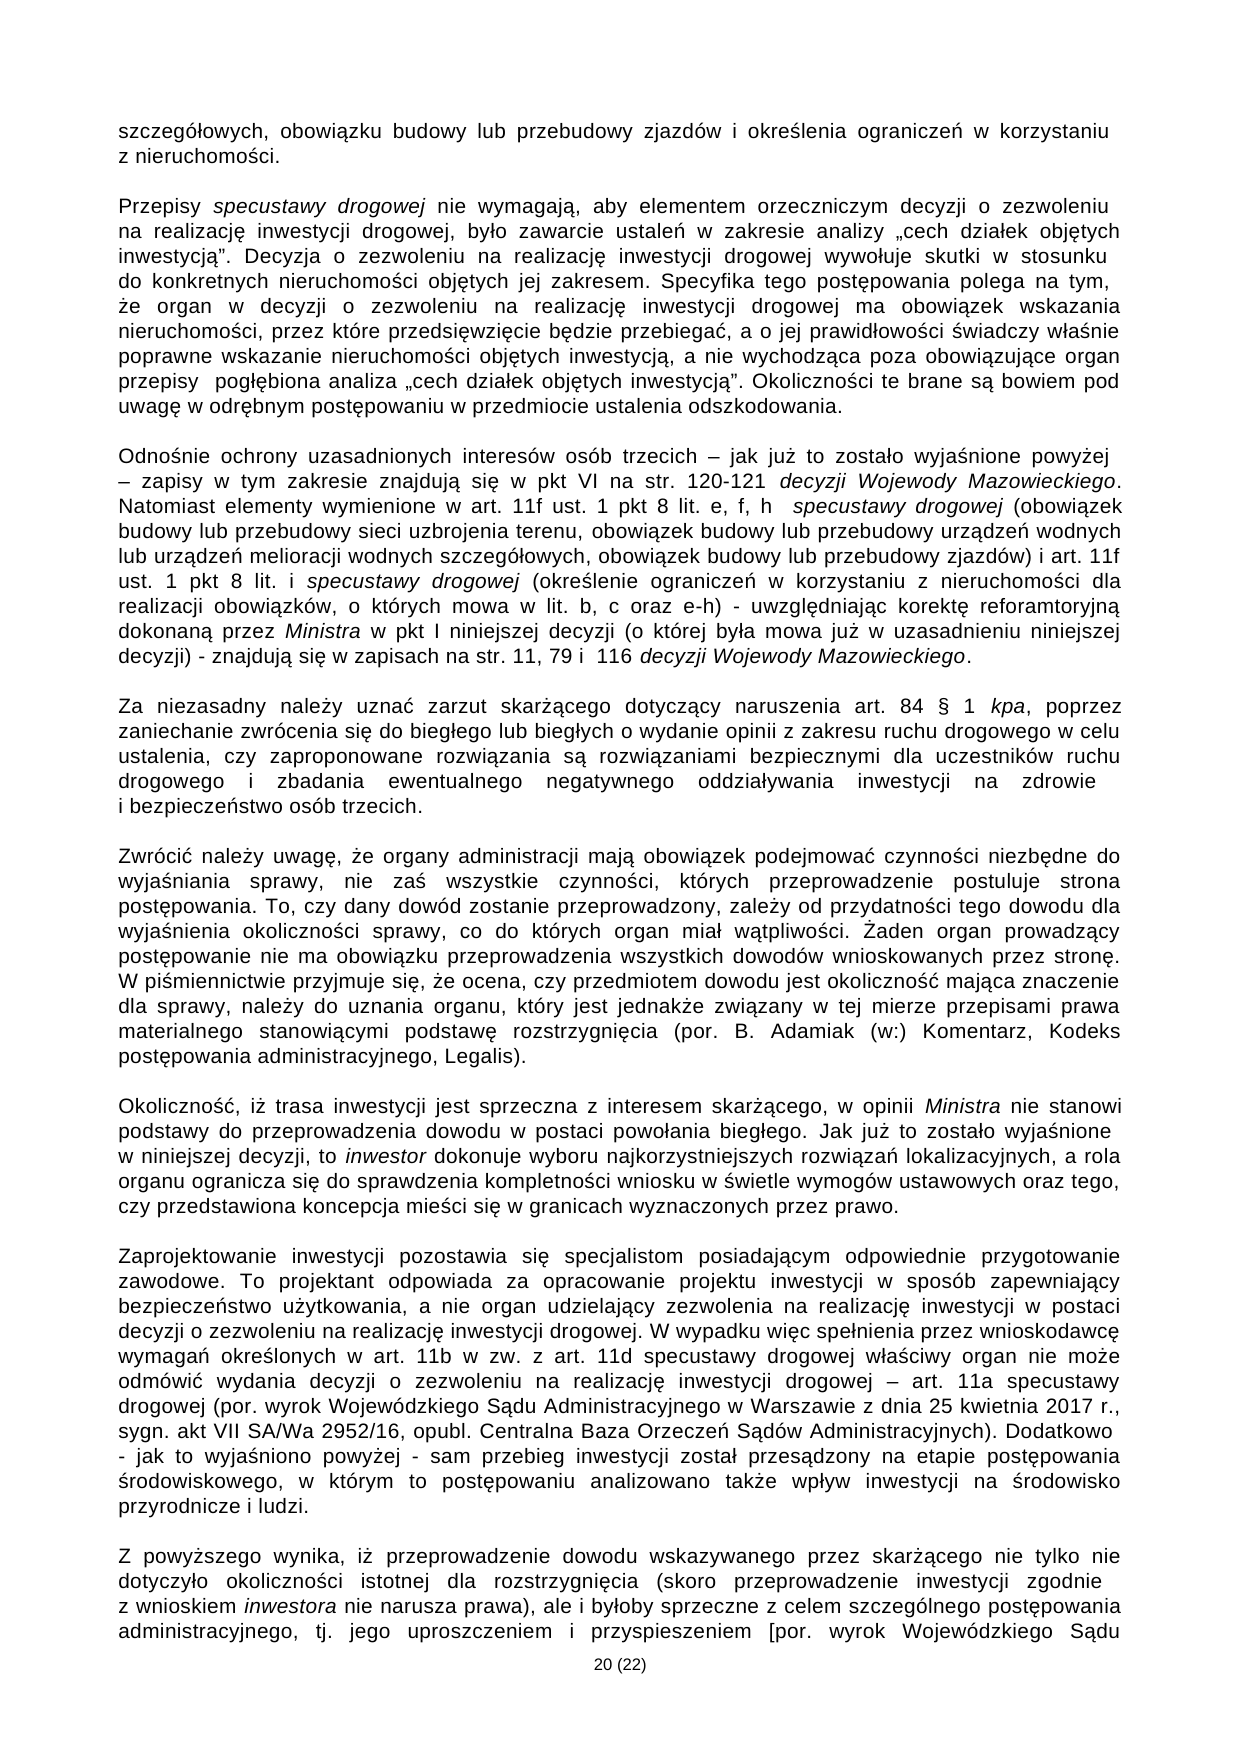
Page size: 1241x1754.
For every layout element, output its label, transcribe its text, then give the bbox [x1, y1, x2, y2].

text Zwrócić należy uwagę, że organy administracji mają obowiązek podejmować czynności niezbędne do wyjaśniania sprawy, nie zaś wszystkie czynności, których przeprowadzenie postuluje strona postępowania. To, czy dany dowód zostanie przeprowadzony, zależy od przydatności tego dowodu dla wyjaśnienia okoliczności sprawy, co do których organ miał wątpliwości. Żaden organ prowadzący postępowanie nie ma obowiązku przeprowadzenia wszystkich dowodów wnioskowanych przez stronę. W piśmiennictwie przyjmuje się, że ocena, czy przedmiotem dowodu jest okoliczność mająca znaczenie dla sprawy, należy do uznania organu, który jest jednakże związany w tej mierze przepisami prawa materialnego stanowiącymi podstawę rozstrzygnięcia (por. B. Adamiak (w:) Komentarz, Kodeks postępowania administracyjnego, Legalis). [118, 843, 1122, 1068]
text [118, 118, 1122, 168]
text Za niezasadny należy uznać zarzut skarżącego dotyczący naruszenia art. 84 § 1 kpa, poprzez zaniechanie zwrócenia się do biegłego lub biegłych o wydanie opinii z zakresu ruchu drogowego w celu ustalenia, czy zaproponowane rozwiązania są rozwiązaniami bezpiecznymi dla uczestników ruchu drogowego i zbadania ewentualnego negatywnego oddziaływania inwestycji na zdrowie i bezpieczeństwo osób trzecich. [118, 693, 1122, 818]
text Zaprojektowanie inwestycji pozostawia się specjalistom posiadającym odpowiednie przygotowanie zawodowe. To projektant odpowiada za opracowanie projektu inwestycji w sposób zapewniający bezpieczeństwo użytkowania, a nie organ udzielający zezwolenia na realizację inwestycji w postaci decyzji o zezwoleniu na realizację inwestycji drogowej. W wypadku więc spełnienia przez wnioskodawcę wymagań określonych w art. 11b w zw. z art. 11d specustawy drogowej właściwy organ nie może odmówić wydania decyzji o zezwoleniu na realizację inwestycji drogowej – art. 11a specustawy drogowej (por. wyrok Wojewódzkiego Sądu Administracyjnego w Warszawie z dnia 25 kwietnia 2017 r., sygn. akt VII SA/Wa 2952/16, opubl. Centralna Baza Orzeczeń Sądów Administracyjnych). Dodatkowo - jak to wyjaśniono powyżej - sam przebieg inwestycji został przesądzony na etapie postępowania środowiskowego, w którym to postępowaniu analizowano także wpływ inwestycji na środowisko przyrodnicze i ludzi. [118, 1243, 1122, 1518]
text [118, 1543, 1122, 1643]
text Odnośnie ochrony uzasadnionych interesów osób trzecich – jak już to zostało wyjaśnione powyżej – zapisy w tym zakresie znajdują się w pkt VI na str. 120-121 decyzji Wojewody Mazowieckiego. Natomiast elementy wymienione w art. 11f ust. 1 pkt 8 lit. e, f, h specustawy drogowej (obowiązek budowy lub przebudowy sieci uzbrojenia terenu, obowiązek budowy lub przebudowy urządzeń wodnych lub urządzeń melioracji wodnych szczegółowych, obowiązek budowy lub przebudowy zjazdów) i art. 11f ust. 1 pkt 8 lit. i specustawy drogowej (określenie ograniczeń w korzystaniu z nieruchomości dla realizacji obowiązków, o których mowa w lit. b, c oraz e-h) - uwzględniając korektę reforamtoryjną dokonaną przez Ministra w pkt I niniejszej decyzji (o której była mowa już w uzasadnieniu niniejszej decyzji) - znajdują się w zapisach na str. 11, 79 i 116 decyzji Wojewody Mazowieckiego. [118, 443, 1122, 668]
text Okoliczność, iż trasa inwestycji jest sprzeczna z interesem skarżącego, w opinii Ministra nie stanowi podstawy do przeprowadzenia dowodu w postaci powołania biegłego. Jak już to zostało wyjaśnione w niniejszej decyzji, to inwestor dokonuje wyboru najkorzystniejszych rozwiązań lokalizacyjnych, a rola organu ogranicza się do sprawdzenia kompletności wniosku w świetle wymogów ustawowych oraz tego, czy przedstawiona koncepcja mieści się w granicach wyznaczonych przez prawo. [118, 1093, 1122, 1218]
text Przepisy specustawy drogowej nie wymagają, aby elementem orzeczniczym decyzji o zezwoleniu na realizację inwestycji drogowej, było zawarcie ustaleń w zakresie analizy „cech działek objętych inwestycją”. Decyzja o zezwoleniu na realizację inwestycji drogowej wywołuje skutki w stosunku do konkretnych nieruchomości objętych jej zakresem. Specyfika tego postępowania polega na tym, że organ w decyzji o zezwoleniu na realizację inwestycji drogowej ma obowiązek wskazania nieruchomości, przez które przedsięwzięcie będzie przebiegać, a o jej prawidłowości świadczy właśnie poprawne wskazanie nieruchomości objętych inwestycją, a nie wychodząca poza obowiązujące organ przepisy pogłębiona analiza „cech działek objętych inwestycją”. Okoliczności te brane są bowiem pod uwagę w odrębnym postępowaniu w przedmiocie ustalenia odszkodowania. [118, 193, 1122, 418]
